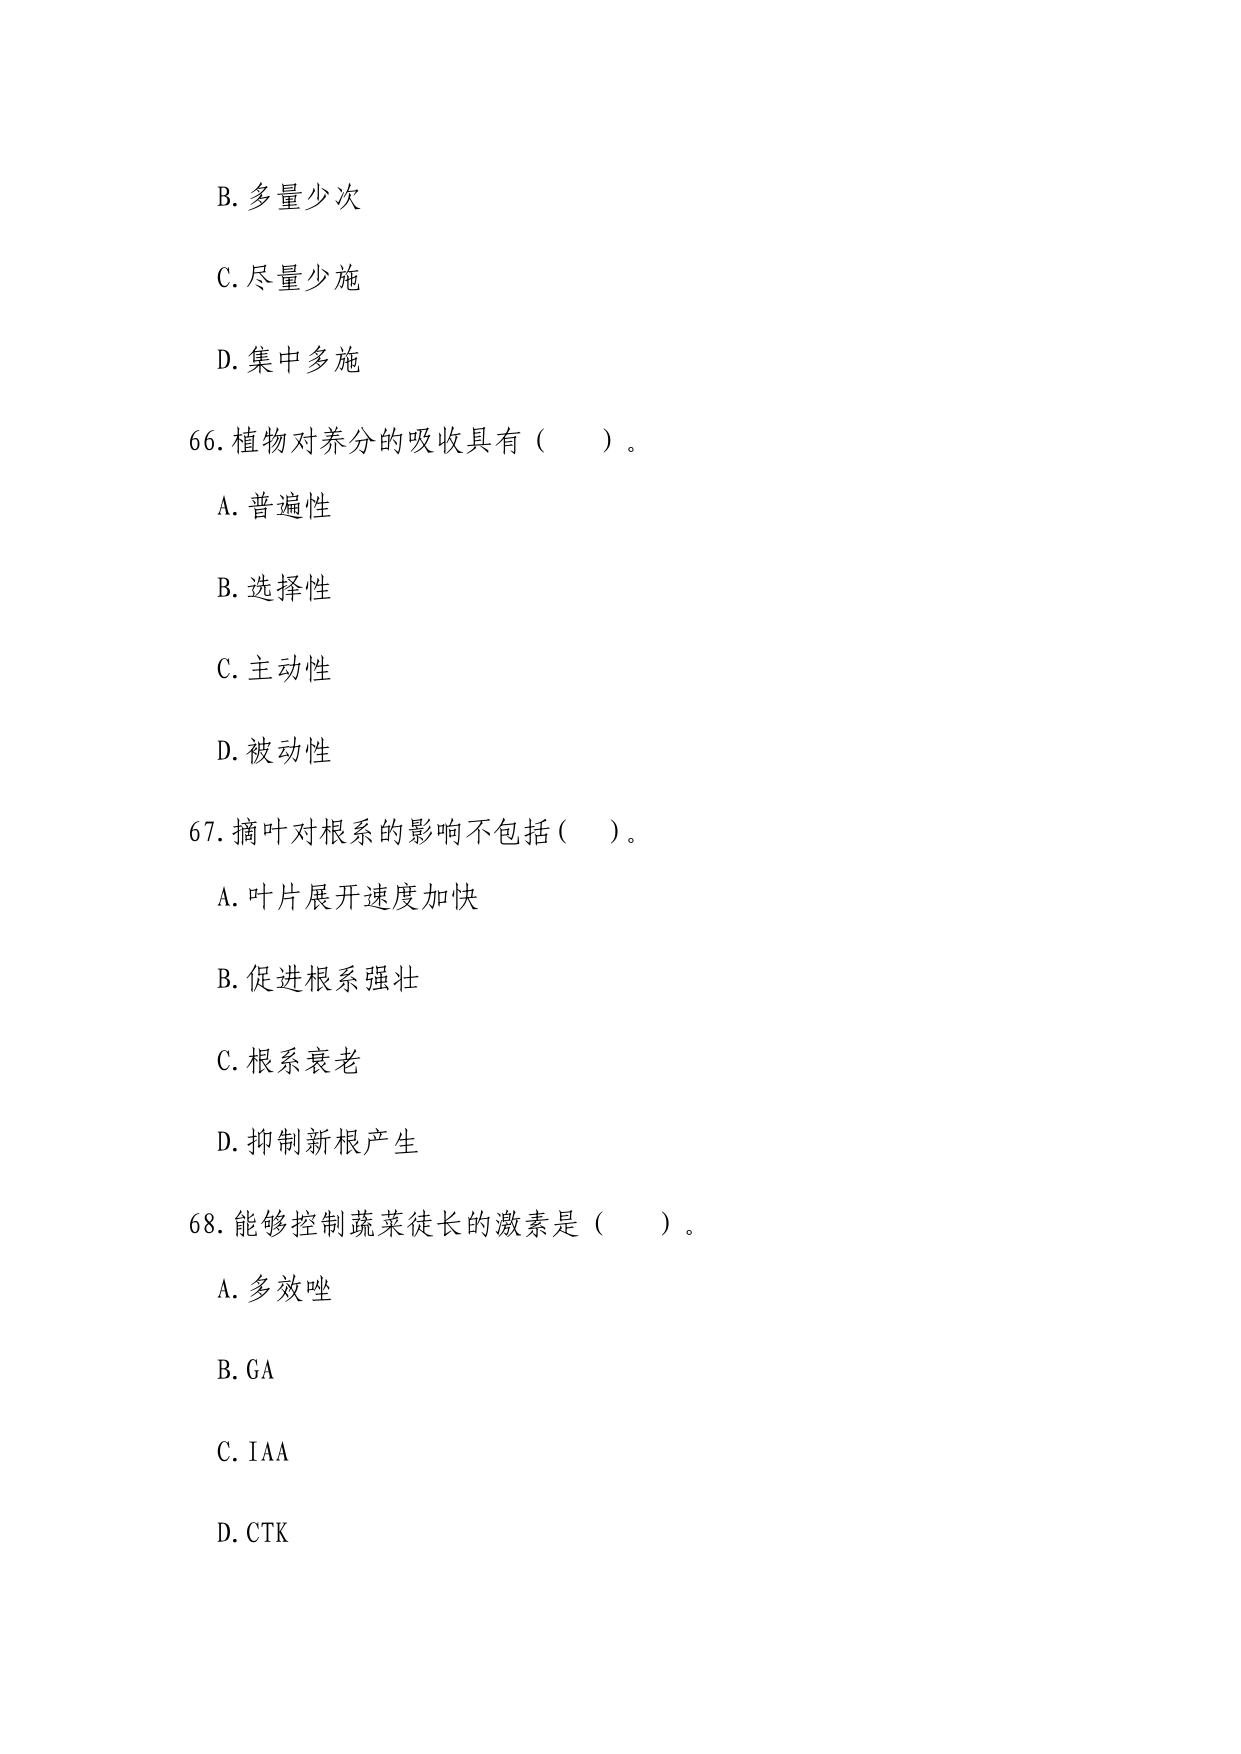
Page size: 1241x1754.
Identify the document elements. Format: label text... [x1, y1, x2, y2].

text B.促进根系强壮 [187, 944, 1053, 1009]
text B.GA [187, 1336, 1053, 1401]
text B.选择性 [187, 553, 1053, 618]
text A.叶片展开速度加快 [187, 863, 1053, 928]
text D.抑制新根产生 [187, 1108, 1053, 1173]
text D.集中多施 [187, 325, 1053, 390]
text C.根系衰老 [187, 1026, 1053, 1091]
text C.主动性 [187, 635, 1053, 700]
text C.尽量少施 [187, 243, 1053, 308]
text D.被动性 [187, 716, 1053, 781]
text A.普遍性 [187, 472, 1053, 537]
text D.CTK [187, 1499, 1053, 1564]
text A.多效唑 [187, 1254, 1053, 1319]
text 68.能够控制蔬菜徒长的激素是（ ）。 [187, 1189, 1053, 1254]
text B.多量少次 [187, 162, 1053, 227]
text 66.植物对养分的吸收具有（ ）。 [187, 407, 1053, 472]
text C.IAA [187, 1417, 1053, 1482]
text 67.摘叶对根系的影响不包括( )。 [187, 798, 1053, 863]
